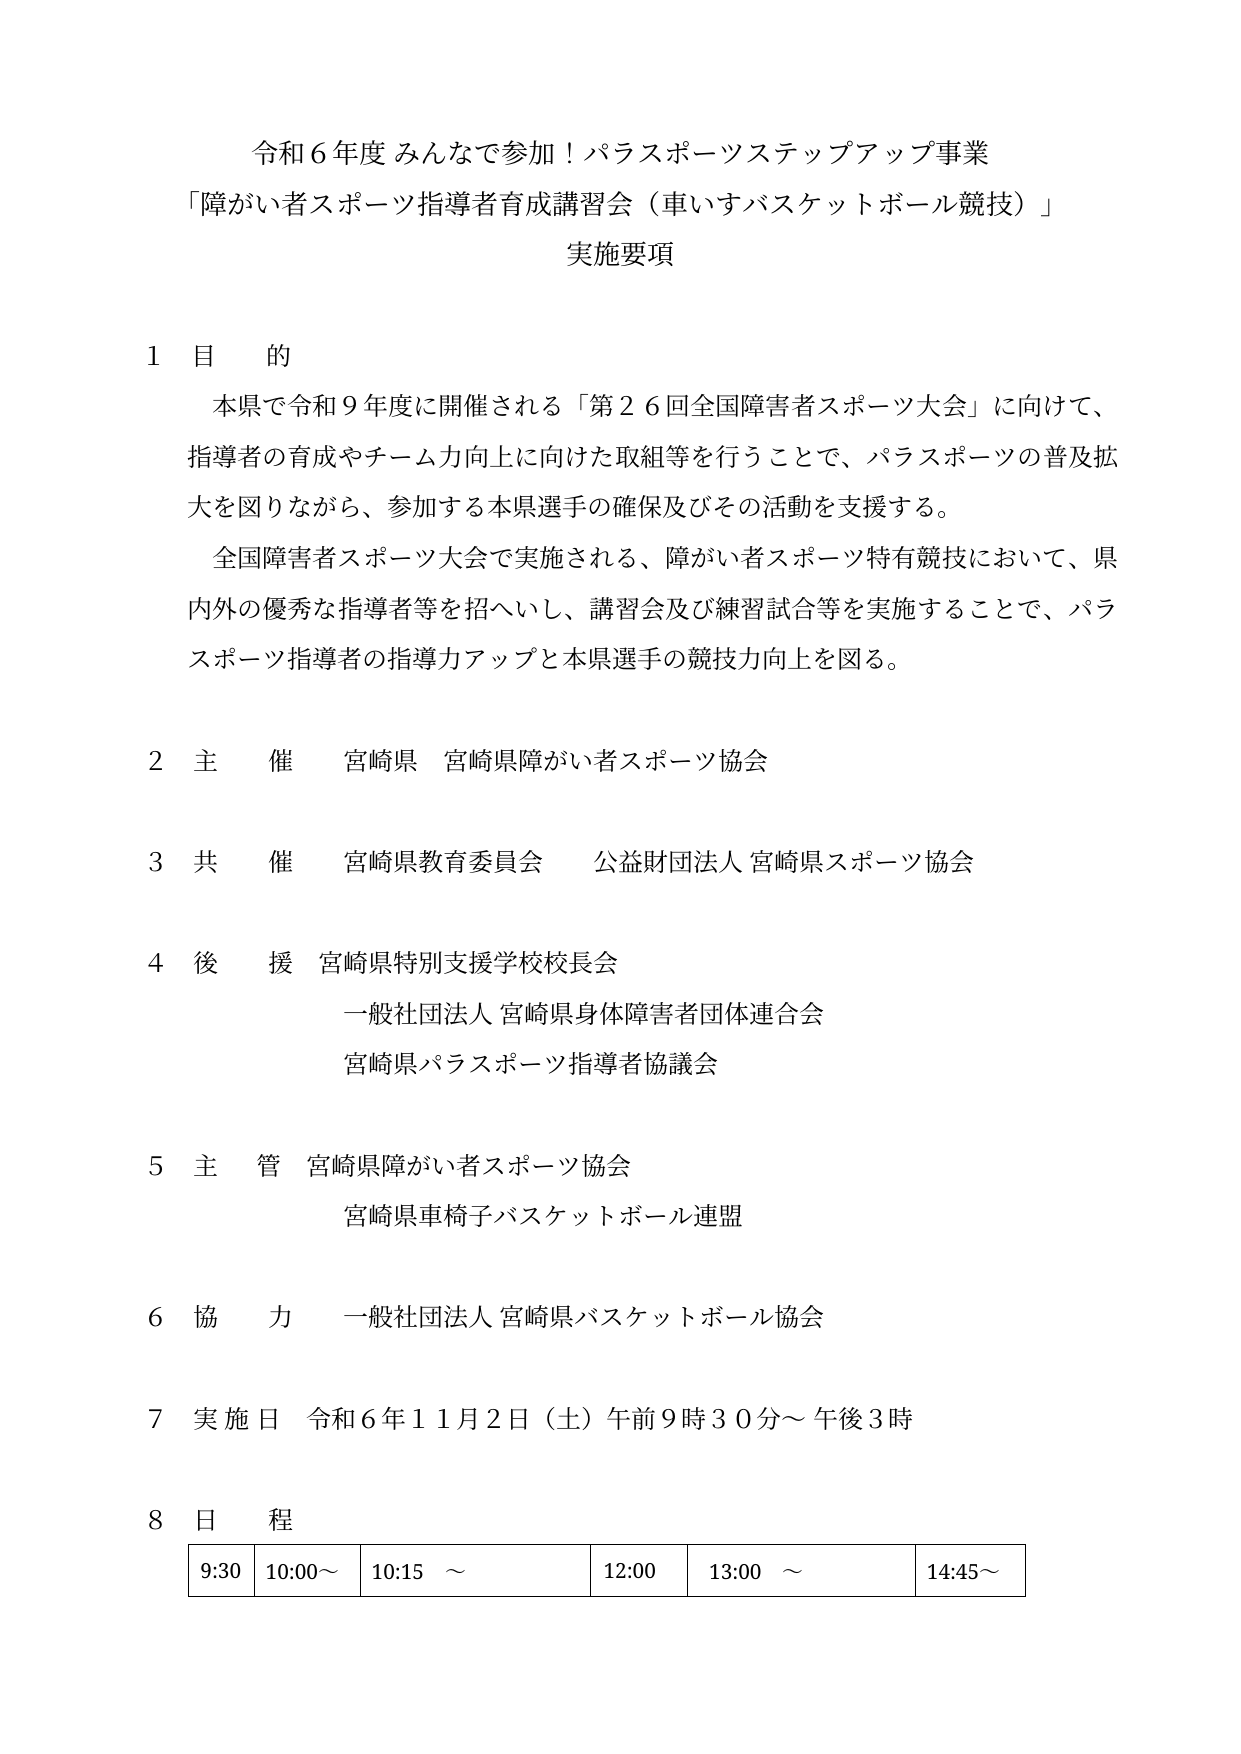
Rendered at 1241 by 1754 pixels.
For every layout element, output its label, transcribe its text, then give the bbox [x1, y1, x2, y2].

text 宮崎県パラスポーツ指導者協議会 [118, 1038, 1122, 1088]
table_header 9:30 [189, 1545, 254, 1596]
text 実施要項 [118, 228, 1122, 278]
table_header 14:45～ 15:00 [916, 1545, 1025, 1596]
text ３ 共 催 宮崎県教育委員会 公益財団法人 宮崎県スポーツ協会 [118, 835, 1122, 886]
text ４ 後 援 宮崎県特別支援学校校長会 [118, 936, 1122, 987]
text 令和６年度 みんなで参加！パラスポーツステップアップ事業 [118, 126, 1122, 177]
text ６ 協 力 一般社団法人 宮崎県バスケットボール協会 [118, 1291, 1122, 1341]
table_header 12:00～ 13:00 [591, 1545, 687, 1596]
text 全国障害者スポーツ大会で実施される、障がい者スポーツ特有競技において、県内外の優秀な指導者等を招へいし、講習会及び練習試合等を実施することで、パラスポーツ指導者の指導力アップと本県選手の競技力向上を図る。 [187, 531, 1122, 683]
text 本県で令和９年度に開催される「第２６回全国障害者スポーツ大会」に向けて、指導者の育成やチーム力向上に向けた取組等を行うことで、パラスポーツの普及拡大を図りながら、参加する本県選手の確保及びその活動を支援する。 [187, 379, 1122, 531]
text 一般社団法人 宮崎県身体障害者団体連合会 [118, 987, 1122, 1038]
table_header 10:00～ 10:15 [255, 1545, 360, 1596]
text 「障がい者スポーツ指導者育成講習会（車いすバスケットボール競技）」 [118, 177, 1122, 228]
text 宮崎県車椅子バスケットボール連盟 [118, 1189, 1122, 1240]
text １ 目 的 [118, 329, 1122, 379]
text ７ 実 施 日 令和６年１１月２日（土）午前９時３０分～ 午後３時 [118, 1392, 1122, 1443]
table_header 13:00 ～ 14:45 [688, 1545, 915, 1596]
text ５ 主 管 宮崎県障がい者スポーツ協会 [118, 1139, 1122, 1189]
text ２ 主 催 宮崎県 宮崎県障がい者スポーツ協会 [118, 734, 1122, 784]
text ８ 日 程 [118, 1493, 1122, 1544]
table_header 10:15 ～ 12:00 [361, 1545, 590, 1596]
